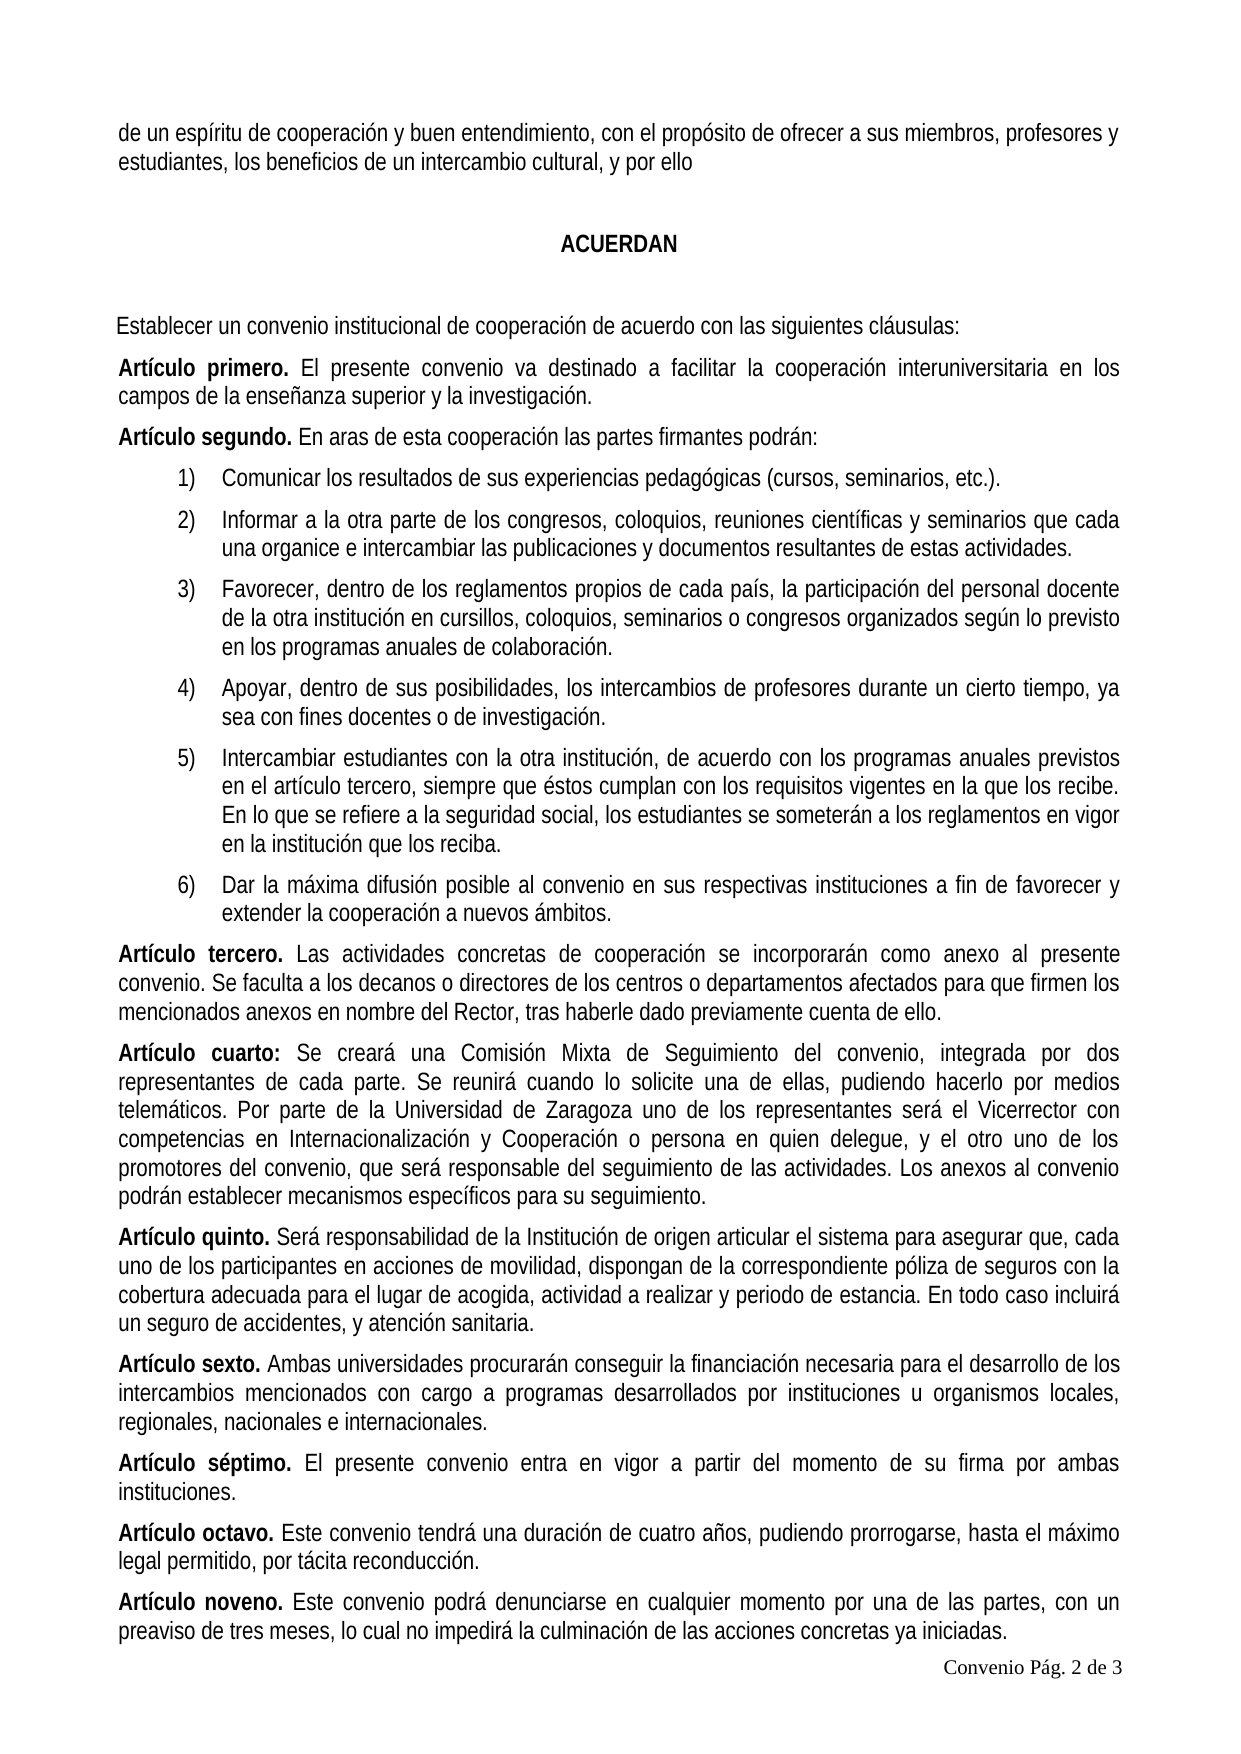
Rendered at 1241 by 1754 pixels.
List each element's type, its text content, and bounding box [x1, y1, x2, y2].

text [116, 118, 1122, 175]
text Artículo primero. El presente convenio va destinado a facilitar la cooperación interuniversitaria en los campos de la enseñanza superior y la investigación. [118, 352, 1122, 410]
text Artículo noveno. Este convenio podrá denunciarse en cualquier momento por una de las partes, con un preaviso de tres meses, lo cual no impedirá la culminación de las acciones concretas ya iniciadas. [118, 1587, 1122, 1645]
list Informar a la otra parte de los congresos, coloquios, reuniones científicas y seminarios que cada una organice e intercambiar las publicaciones y documentos resultantes de estas actividades. [177, 504, 1122, 562]
list Favorecer, dentro de los reglamentos propios de cada país, la participación del personal docente de la otra institución en cursillos, coloquios, seminarios o congresos organizados según lo previsto en los programas anuales de colaboración. [177, 574, 1122, 660]
text Artículo quinto. Será responsabilidad de de origen articular el sistema para asegurar que, cada uno de los participantes en acciones de movilidad, dispongan de la correspondiente póliza de seguros con la cobertura adecuada para el lugar de acogida, actividad a realizar y periodo de estancia. En todo caso incluirá un seguro de accidentes, y atención sanitaria. [118, 1222, 1122, 1337]
list Intercambiar estudiantes con la otra institución, de acuerdo con los programas anuales previstos en el artículo tercero, siempre que éstos cumplan con los requisitos vigentes en la que los recibe. En lo que se refiere a la seguridad social, los estudiantes se someterán a los reglamentos en vigor en la institución que los reciba. [177, 743, 1122, 857]
text Artículo sexto. Ambas universidades procurarán conseguir la financiación necesaria para el desarrollo de los intercambios mencionados con cargo a programas desarrollados por instituciones u organismos locales, regionales, nacionales e internacionales. [118, 1349, 1122, 1435]
list Dar la máxima difusión posible al convenio en sus respectivas instituciones a fin de favorecer y extender la cooperación a nuevos ámbitos. [177, 870, 1122, 927]
text ACUERDAN [116, 229, 1122, 258]
text Establecer un convenio institucional de cooperación de acuerdo con las siguientes cláusulas: [116, 311, 1122, 340]
list Comunicar los resultados de sus experiencias pedagógicas (cursos, seminarios, etc.). [177, 463, 1122, 492]
text Artículo segundo. En aras de esta cooperación las partes firmantes podrán: [118, 422, 1122, 451]
text Artículo séptimo. El presente convenio entra en vigor a partir del momento de su firma por ambas instituciones. [118, 1448, 1122, 1505]
text Artículo cuarto: Se creará una Comisión Mixta de Seguimiento del convenio, integrada por dos representantes de cada parte. Se reunirá cuando lo solicite una de ellas, pudiendo hacerlo por medios telemáticos. Por parte de la Universidad de Zaragoza uno de los representantes será el Vicerrector con competencias en Internacionalización y Cooperación o persona en quien delegue, y el otro uno de los promotores del convenio, que será responsable del seguimiento de las actividades. Los anexos al convenio podrán establecer mecanismos específicos para su seguimiento. [118, 1038, 1122, 1210]
list Apoyar, dentro de sus posibilidades, los intercambios de profesores durante un cierto tiempo, ya sea con fines docentes o de investigación. [177, 673, 1122, 730]
text Artículo octavo. Este convenio tendrá una duración de cuatro años, pudiendo prorrogarse, hasta el máximo legal permitido, por tácita reconducción. [118, 1518, 1122, 1575]
text Artículo tercero. Las actividades concretas de cooperación se incorporarán como anexo al presente convenio. Se faculta a los decanos o directores de los centros o departamentos afectados para que firmen los mencionados anexos en nombre del Rector, tras haberle dado previamente cuenta de ello. [118, 939, 1122, 1025]
